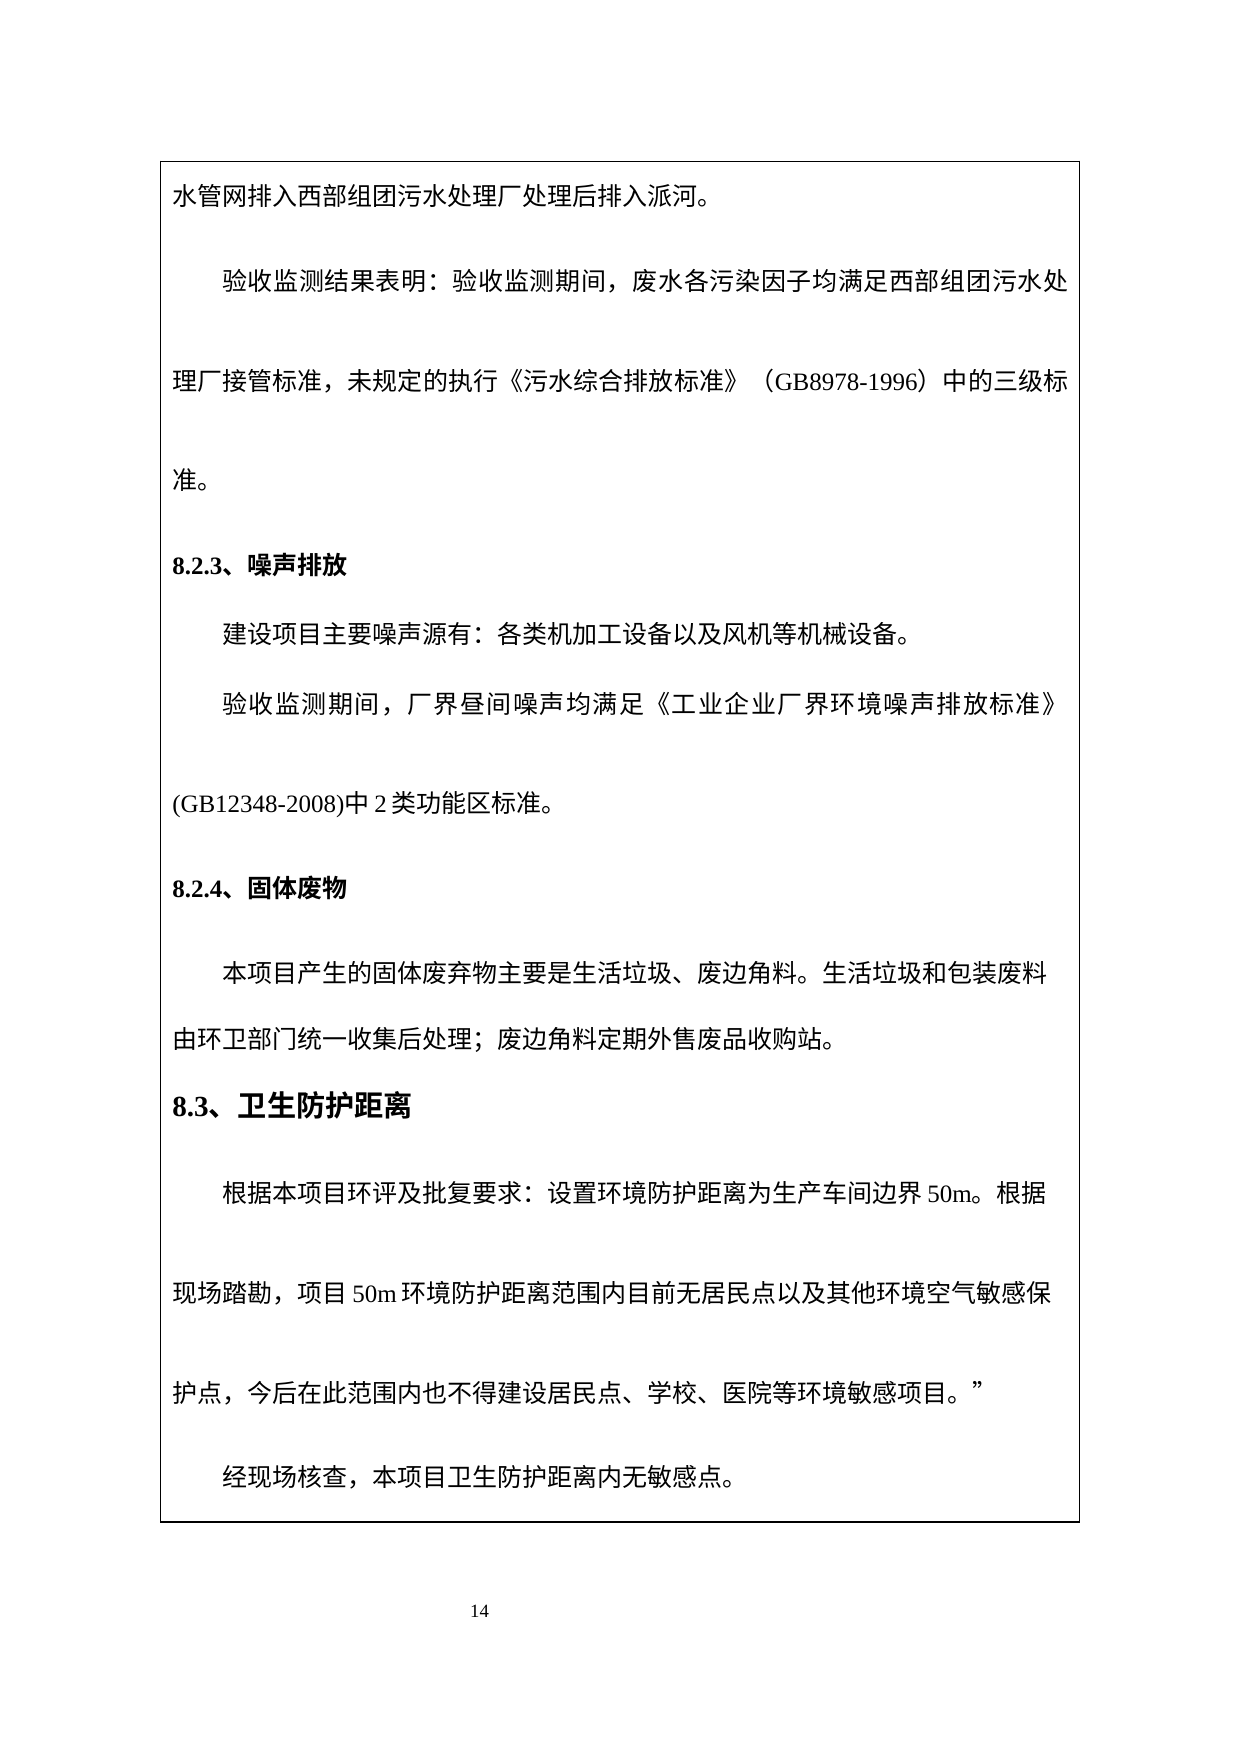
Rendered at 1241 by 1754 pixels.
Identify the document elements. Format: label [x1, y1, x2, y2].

table_header [161, 162, 1079, 1521]
